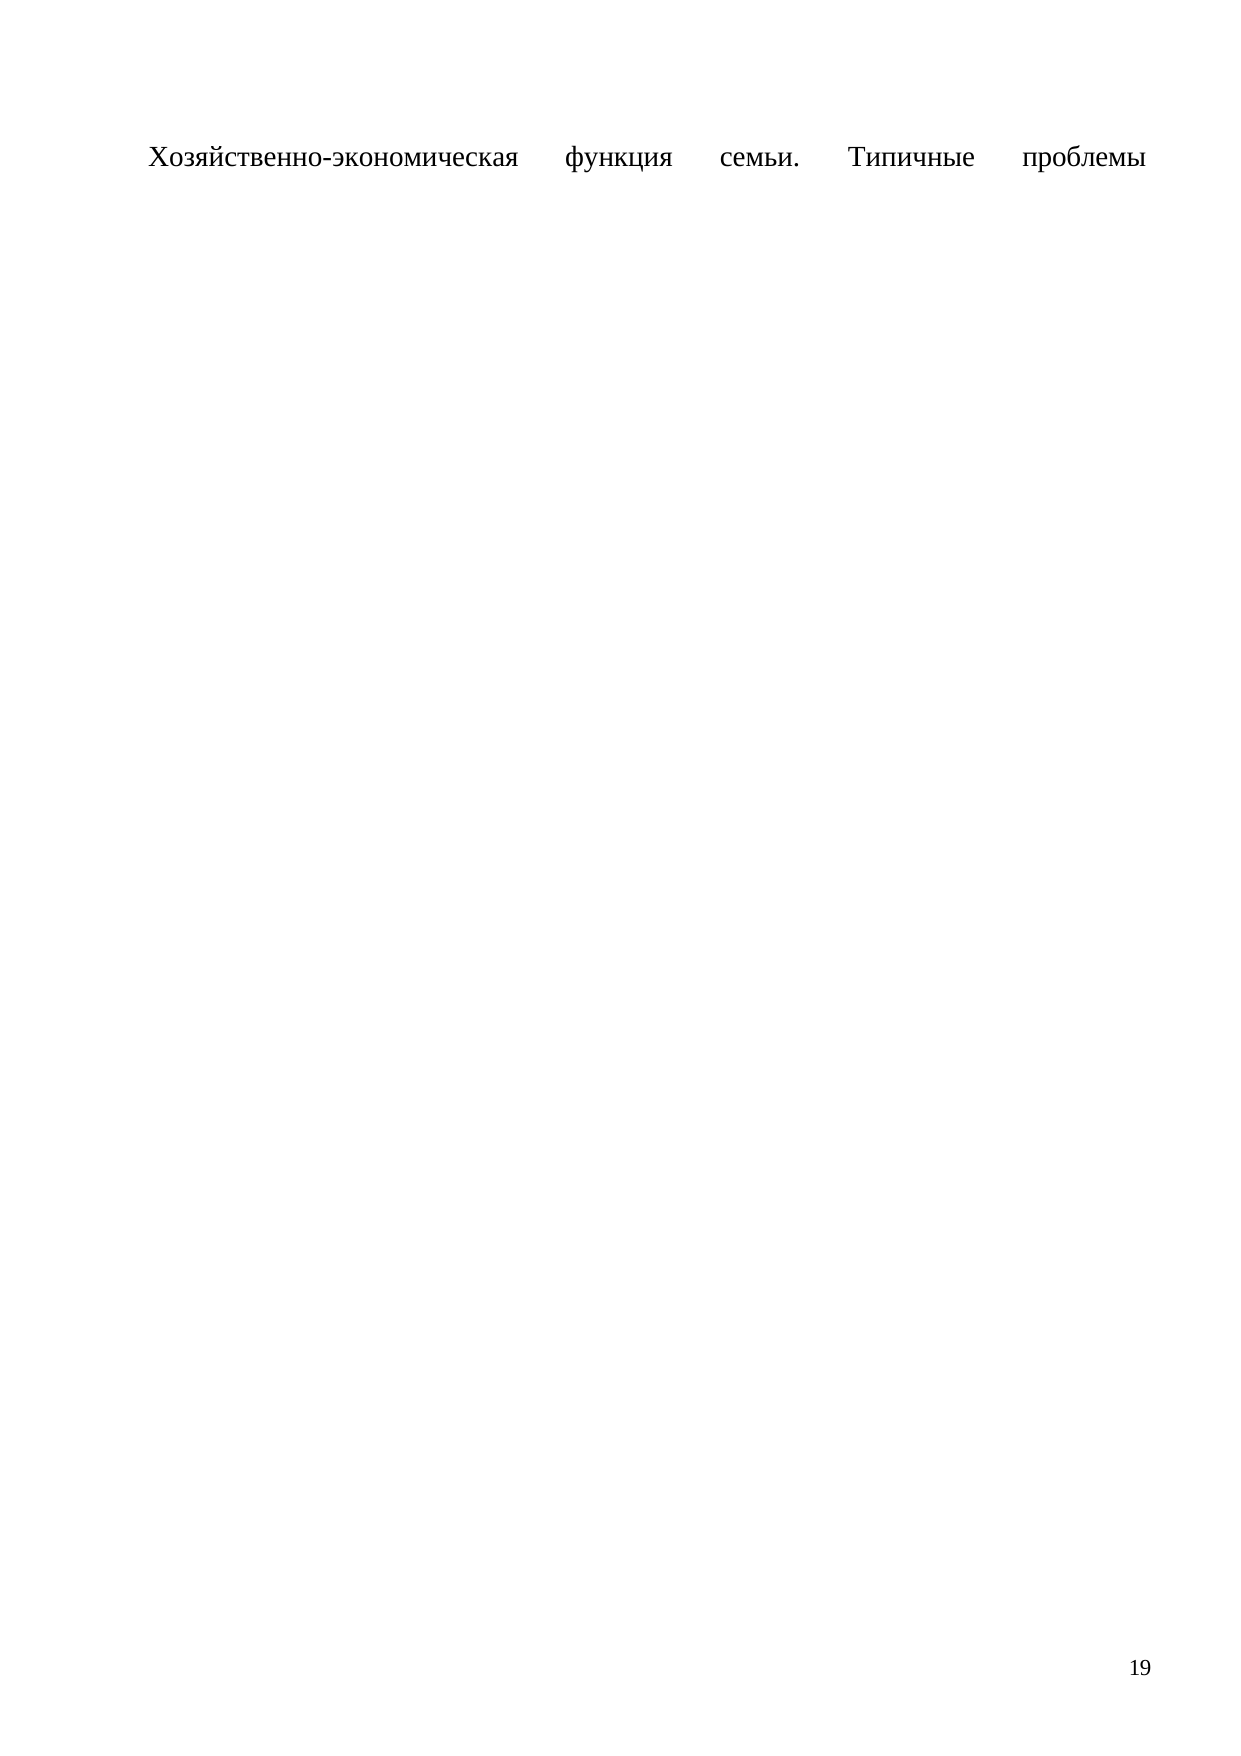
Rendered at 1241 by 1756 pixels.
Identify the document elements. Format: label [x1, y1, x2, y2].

text [148, 139, 1151, 173]
